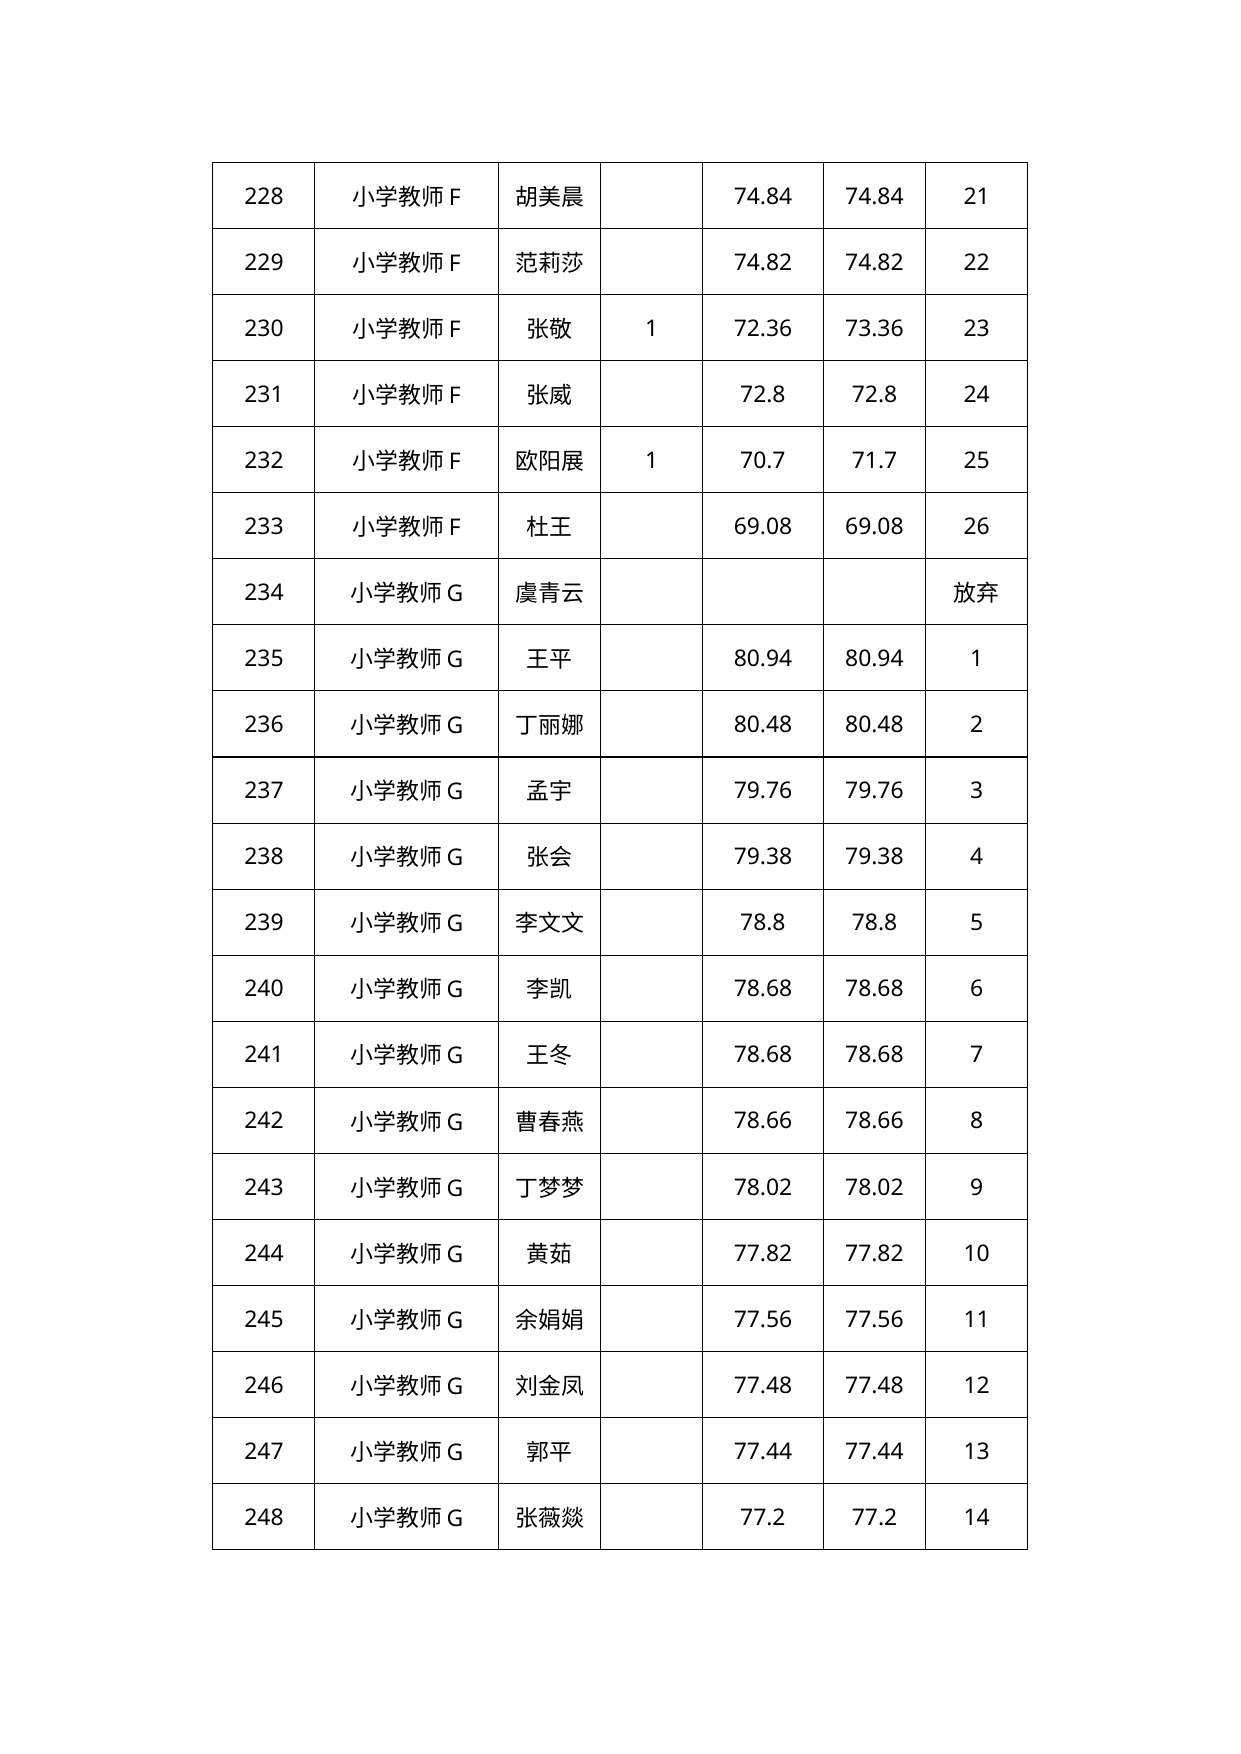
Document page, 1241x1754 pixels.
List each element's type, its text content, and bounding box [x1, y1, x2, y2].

table_cell 246 [213, 1352, 314, 1417]
table_cell 77.44 [824, 1418, 925, 1483]
table_cell 1 [601, 295, 702, 360]
table_cell 张敬 [499, 295, 600, 360]
table_cell 243 [213, 1154, 314, 1219]
table_cell [601, 890, 702, 954]
table_cell 78.66 [703, 1088, 823, 1153]
table_cell 233 [213, 493, 314, 558]
table_cell 小学教师G [315, 956, 498, 1021]
table_cell 3 [926, 758, 1027, 822]
table_cell 8 [926, 1088, 1027, 1153]
table_cell 小学教师G [315, 1484, 498, 1549]
table_cell [601, 625, 702, 690]
table_cell 小学教师G [315, 625, 498, 690]
table_cell 余娟娟 [499, 1286, 600, 1351]
table_cell 4 [926, 824, 1027, 888]
table_cell 欧阳展 [499, 427, 600, 492]
table_cell 71.7 [824, 427, 925, 492]
table_cell 77.48 [824, 1352, 925, 1417]
table_cell 239 [213, 890, 314, 954]
table_cell 刘金凤 [499, 1352, 600, 1417]
table_cell 78.8 [703, 890, 823, 954]
table_cell 230 [213, 295, 314, 360]
table_cell 23 [926, 295, 1027, 360]
table_cell [601, 163, 702, 228]
table_cell 77.82 [703, 1220, 823, 1285]
table_cell 77.2 [824, 1484, 925, 1549]
table_cell 孟宇 [499, 758, 600, 822]
table_cell 胡美晨 [499, 163, 600, 228]
table_cell [601, 493, 702, 558]
table_cell 78.66 [824, 1088, 925, 1153]
table_cell [601, 1220, 702, 1285]
table_cell 69.08 [824, 493, 925, 558]
table_cell 1 [926, 625, 1027, 690]
table_cell [601, 1022, 702, 1087]
table_cell 74.82 [703, 229, 823, 294]
table_cell [601, 1088, 702, 1153]
table_cell 11 [926, 1286, 1027, 1351]
table_cell 丁梦梦 [499, 1154, 600, 1219]
table_cell 张威 [499, 361, 600, 426]
table_cell 229 [213, 229, 314, 294]
table_cell 9 [926, 1154, 1027, 1219]
table_cell [601, 361, 702, 426]
table_cell 80.94 [824, 625, 925, 690]
table_cell 张会 [499, 824, 600, 888]
table_cell 238 [213, 824, 314, 888]
table_cell 248 [213, 1484, 314, 1549]
table_cell 78.68 [703, 1022, 823, 1087]
table_cell 小学教师F [315, 295, 498, 360]
table_cell 72.8 [703, 361, 823, 426]
table_cell 79.38 [824, 824, 925, 888]
table_cell 小学教师G [315, 1418, 498, 1483]
table_cell 228 [213, 163, 314, 228]
table_cell 7 [926, 1022, 1027, 1087]
table_cell 77.2 [703, 1484, 823, 1549]
table_cell 小学教师G [315, 1220, 498, 1285]
table_cell [601, 824, 702, 888]
table_cell 77.56 [824, 1286, 925, 1351]
table_cell 77.56 [703, 1286, 823, 1351]
table_cell 王冬 [499, 1022, 600, 1087]
table_cell 24 [926, 361, 1027, 426]
table_cell 80.94 [703, 625, 823, 690]
table_cell 虞青云 [499, 559, 600, 624]
table_cell 2 [926, 691, 1027, 756]
table_cell 69.08 [703, 493, 823, 558]
table_cell 236 [213, 691, 314, 756]
table_cell 78.68 [824, 956, 925, 1021]
table_cell 78.68 [824, 1022, 925, 1087]
table_cell 小学教师G [315, 890, 498, 954]
table_cell 73.36 [824, 295, 925, 360]
table_cell [601, 559, 702, 624]
table_cell 李文文 [499, 890, 600, 954]
table_cell [601, 1352, 702, 1417]
table_cell 80.48 [824, 691, 925, 756]
table_cell 240 [213, 956, 314, 1021]
table_cell 张薇燚 [499, 1484, 600, 1549]
table_cell 245 [213, 1286, 314, 1351]
table_cell 小学教师G [315, 824, 498, 888]
table_cell 244 [213, 1220, 314, 1285]
table_cell [703, 559, 823, 624]
table_cell 小学教师G [315, 1352, 498, 1417]
table_cell 小学教师G [315, 1088, 498, 1153]
table_cell 242 [213, 1088, 314, 1153]
table_cell [601, 1484, 702, 1549]
table_cell 232 [213, 427, 314, 492]
table_cell 小学教师F [315, 493, 498, 558]
table_cell 范莉莎 [499, 229, 600, 294]
table_cell 小学教师G [315, 691, 498, 756]
table_cell 放弃 [926, 559, 1027, 624]
table_cell 78.02 [824, 1154, 925, 1219]
table_cell 74.84 [824, 163, 925, 228]
table_cell 5 [926, 890, 1027, 954]
table_cell 小学教师G [315, 1286, 498, 1351]
table_cell 6 [926, 956, 1027, 1021]
table_cell 13 [926, 1418, 1027, 1483]
table_cell 78.8 [824, 890, 925, 954]
table_cell 郭平 [499, 1418, 600, 1483]
table_cell 235 [213, 625, 314, 690]
table_cell 77.82 [824, 1220, 925, 1285]
table_cell 79.38 [703, 824, 823, 888]
table_cell 12 [926, 1352, 1027, 1417]
table_cell 小学教师G [315, 1022, 498, 1087]
table_cell 丁丽娜 [499, 691, 600, 756]
table_cell 1 [601, 427, 702, 492]
table_cell 小学教师G [315, 758, 498, 822]
table_cell 小学教师F [315, 427, 498, 492]
table_cell [824, 559, 925, 624]
table_cell 78.68 [703, 956, 823, 1021]
table_cell 小学教师G [315, 1154, 498, 1219]
table_cell [601, 1418, 702, 1483]
table_cell 杜王 [499, 493, 600, 558]
table_cell 80.48 [703, 691, 823, 756]
table_cell [601, 229, 702, 294]
table_cell 小学教师F [315, 163, 498, 228]
table_cell 231 [213, 361, 314, 426]
table_cell 26 [926, 493, 1027, 558]
table_cell 22 [926, 229, 1027, 294]
table_cell 237 [213, 758, 314, 822]
table_cell 10 [926, 1220, 1027, 1285]
table_cell [601, 1286, 702, 1351]
table_cell 小学教师F [315, 229, 498, 294]
table_cell 王平 [499, 625, 600, 690]
table_cell 25 [926, 427, 1027, 492]
table_cell 247 [213, 1418, 314, 1483]
table_cell 74.84 [703, 163, 823, 228]
table_cell 70.7 [703, 427, 823, 492]
table_cell [601, 758, 702, 822]
table_cell 77.48 [703, 1352, 823, 1417]
table_cell 21 [926, 163, 1027, 228]
table_cell 234 [213, 559, 314, 624]
table_cell 79.76 [703, 758, 823, 822]
table_cell 小学教师F [315, 361, 498, 426]
table_cell 79.76 [824, 758, 925, 822]
table_cell 小学教师G [315, 559, 498, 624]
table_cell 74.82 [824, 229, 925, 294]
table_cell 李凯 [499, 956, 600, 1021]
table_cell 77.44 [703, 1418, 823, 1483]
table_cell 14 [926, 1484, 1027, 1549]
table_cell [601, 956, 702, 1021]
table_cell [601, 691, 702, 756]
table_cell 曹春燕 [499, 1088, 600, 1153]
table_cell 黄茹 [499, 1220, 600, 1285]
table_cell 72.36 [703, 295, 823, 360]
table_cell 72.8 [824, 361, 925, 426]
table_cell 241 [213, 1022, 314, 1087]
table_cell [601, 1154, 702, 1219]
table_cell 78.02 [703, 1154, 823, 1219]
